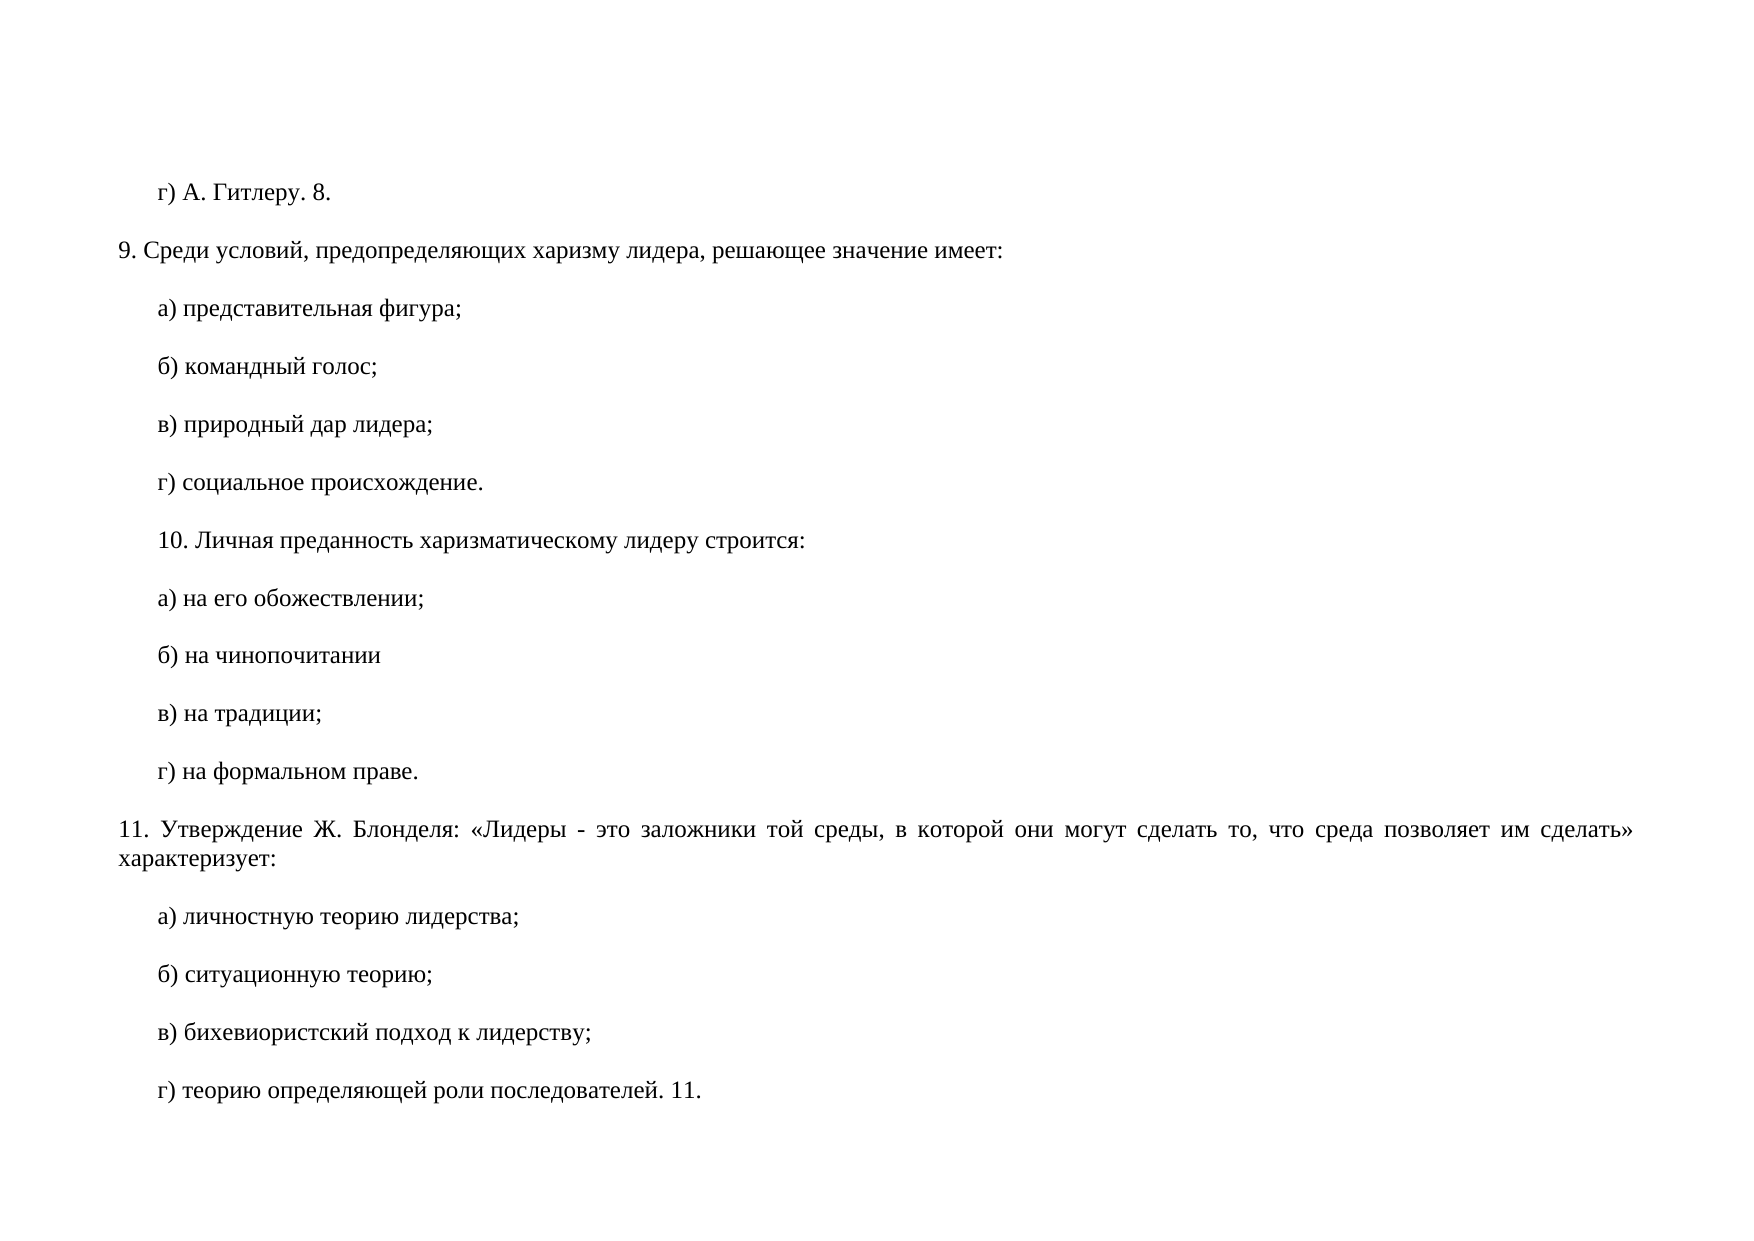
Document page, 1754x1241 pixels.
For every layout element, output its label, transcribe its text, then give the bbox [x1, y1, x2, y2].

text 10. Личная преданность харизматическому лидеру строится: [118, 525, 1636, 553]
text а) на его обожествлении; [118, 583, 1636, 611]
text в) природный дар лидера; [118, 409, 1636, 438]
text 11. Утверждение Ж. Блонделя: «Лидеры - это заложники той среды, в которой они могут сделать то, что среда позволяет им сделать» характеризует: [118, 814, 1636, 872]
text г) А. Гитлеру. 8. [118, 177, 1636, 206]
text г) на формальном праве. [118, 756, 1636, 785]
text а) личностную теорию лидерства; [118, 901, 1636, 930]
text г) теорию определяющей роли последователей. 11. [118, 1075, 1636, 1103]
text б) ситуационную теорию; [118, 959, 1636, 988]
text б) на чинопочитании [118, 641, 1636, 669]
text в) бихевиористский подход к лидерству; [118, 1017, 1636, 1046]
text в) на традиции; [118, 698, 1636, 727]
text г) социальное происхождение. [118, 467, 1636, 496]
text 9. Среди условий, предопределяющих харизму лидера, решающее значение имеет: [118, 235, 1636, 264]
text б) командный голос; [118, 351, 1636, 380]
text а) представительная фигура; [118, 293, 1636, 322]
